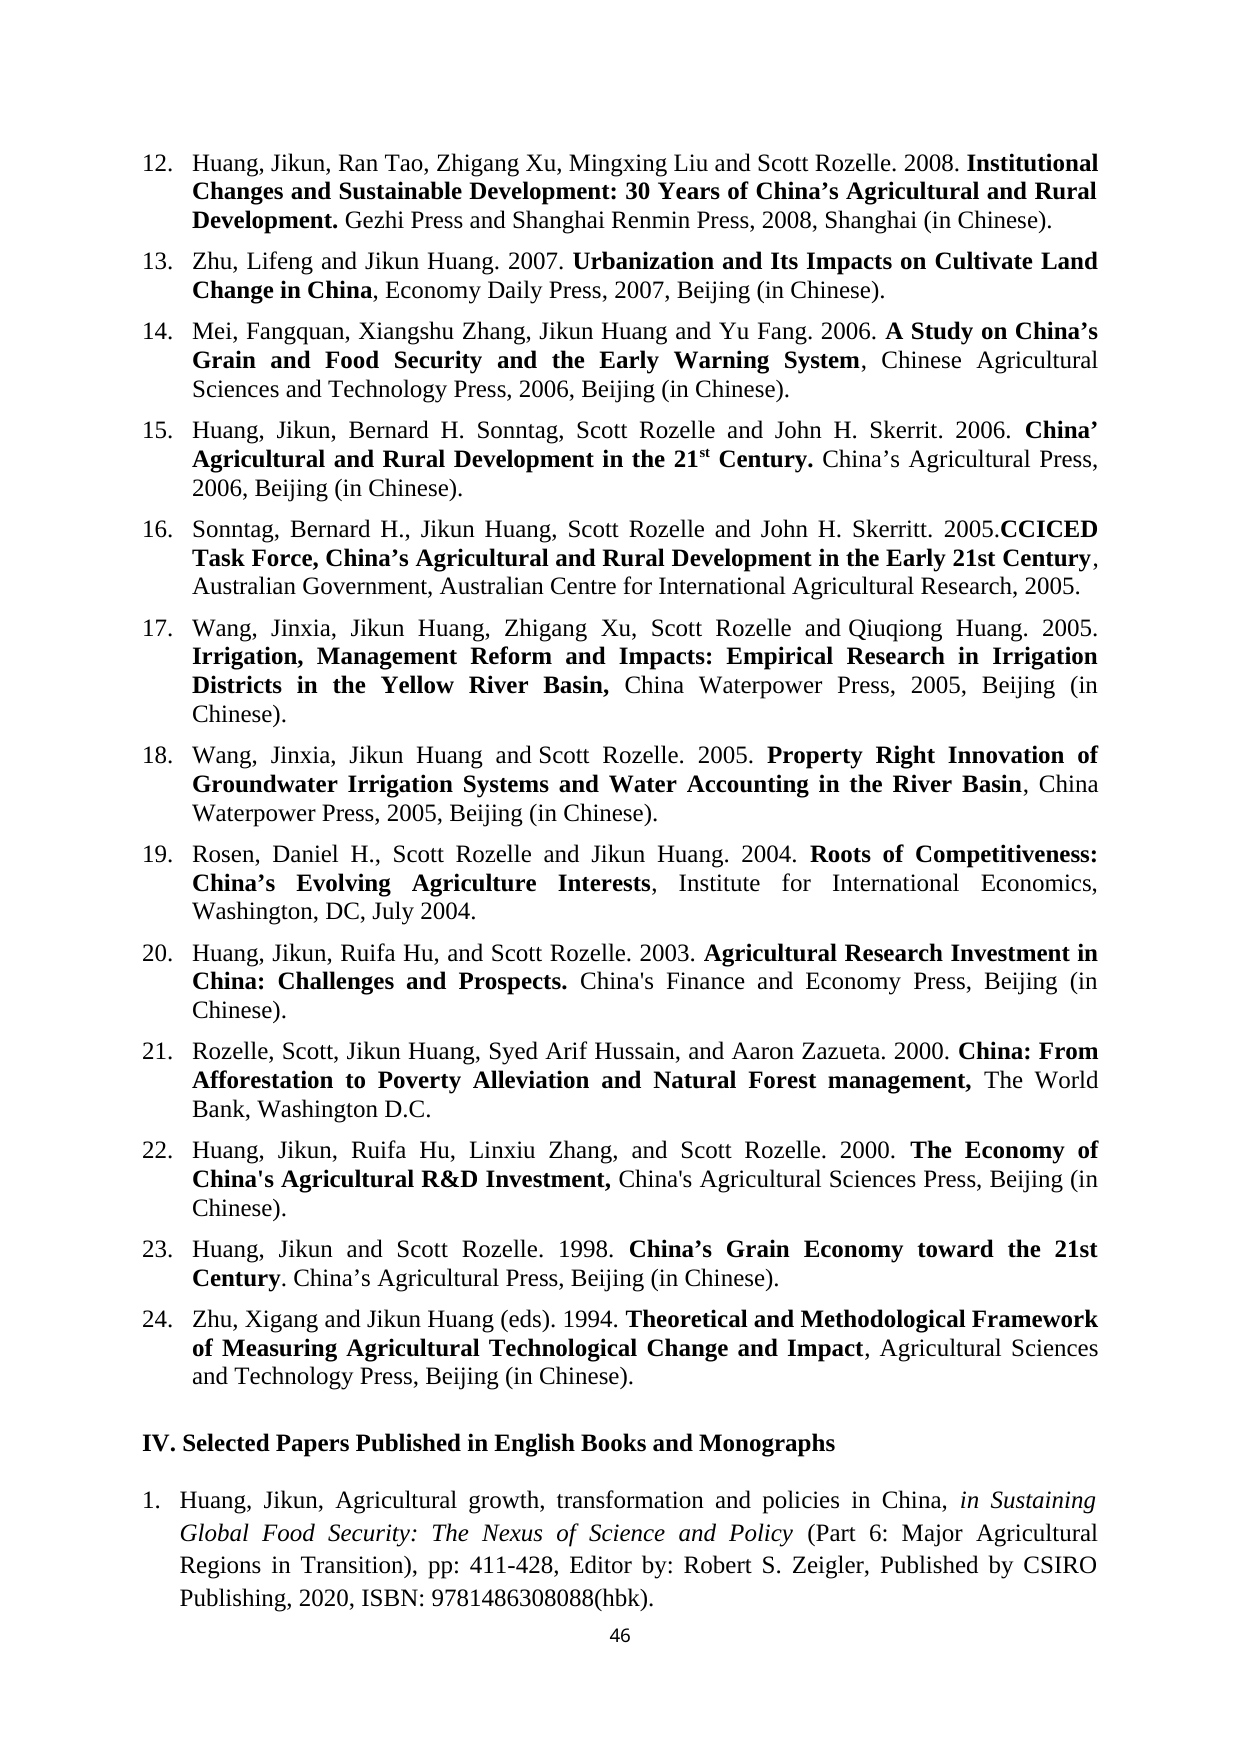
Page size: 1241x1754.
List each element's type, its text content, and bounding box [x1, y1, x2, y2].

list Huang, Jikun, Ran Tao, Zhigang Xu, Mingxing Liu and Scott Rozelle. 2008. Institutional Changes and Sustainable Development: 30 Years of China’s Agricultural and Rural Development. Gezhi Press and Shanghai Renmin Press, 2008, Shanghai (in Chinese). [142, 148, 1098, 234]
list Mei, Fangquan, Xiangshu Zhang, Jikun Huang and Yu Fang. 2006. A Study on China’s Grain and Food Security and the Early Warning System, Chinese Agricultural Sciences and Technology Press, 2006, Beijing (in Chinese). [142, 316, 1098, 403]
list Huang, Jikun, Bernard H. Sonntag, Scott Rozelle and John H. Skerrit. 2006. China’ Agricultural and Rural Development in the 21st Century. China’s Agricultural Press, 2006, Beijing (in Chinese). [142, 415, 1098, 501]
list Rosen, Daniel H., Scott Rozelle and Jikun Huang. 2004. Roots of Competitiveness: China’s Evolving Agriculture Interests, Institute for International Economics, Washington, DC, July 2004. [142, 839, 1098, 925]
list Rozelle, Scott, Jikun Huang, Syed Arif Hussain, and Aaron Zazueta. 2000. China: From Afforestation to Poverty Alleviation and Natural Forest management, The World Bank, Washington D.C. [142, 1036, 1098, 1123]
list Huang, Jikun, Ruifa Hu, and Scott Rozelle. 2003. Agricultural Research Investment in China: Challenges and Prospects. China's Finance and Economy Press, Beijing (in Chinese). [142, 938, 1098, 1024]
list Huang, Jikun, Ruifa Hu, Linxiu Zhang, and Scott Rozelle. 2000. The Economy of China's Agricultural R&D Investment, China's Agricultural Sciences Press, Beijing (in Chinese). [142, 1135, 1098, 1221]
list Wang, Jinxia, Jikun Huang, Zhigang Xu, Scott Rozelle and Qiuqiong Huang. 2005. Irrigation, Management Reform and Impacts: Empirical Research in Irrigation Districts in the Yellow River Basin, China Waterpower Press, 2005, Beijing (in Chinese). [142, 613, 1098, 728]
list Zhu, Lifeng and Jikun Huang. 2007. Urbanization and Its Impacts on Cultivate Land Change in China, Economy Daily Press, 2007, Beijing (in Chinese). [142, 246, 1098, 304]
list Zhu, Xigang and Jikun Huang (eds). 1994. Theoretical and Methodological Framework of Measuring Agricultural Technological Change and Impact, Agricultural Sciences and Technology Press, Beijing (in Chinese). [142, 1304, 1098, 1390]
list Huang, Jikun and Scott Rozelle. 1998. China’s Grain Economy toward the 21st Century. China’s Agricultural Press, Beijing (in Chinese). [142, 1234, 1098, 1291]
list Sonntag, Bernard H., Jikun Huang, Scott Rozelle and John H. Skerritt. 2005.CCICED Task Force, China’s Agricultural and Rural Development in the Early 21st Century, Australian Government, Australian Centre for International Agricultural Research, 2005. [142, 514, 1098, 600]
list Wang, Jinxia, Jikun Huang and Scott Rozelle. 2005. Property Right Innovation of Groundwater Irrigation Systems and Water Accounting in the River Basin, China Waterpower Press, 2005, Beijing (in Chinese). [142, 740, 1098, 826]
text IV. Selected Papers Published in English Books and Monographs [142, 1428, 1098, 1456]
list Huang, Jikun, Agricultural growth, transformation and policies in China, in Sustaining Global Food Security: The Nexus of Science and Policy (Part 6: Major Agricultural Regions in Transition), pp: 411-428, Editor by: Robert S. Zeigler, Published by CSIRO Publishing, 2020, ISBN: 9781486308088(hbk). [142, 1481, 1098, 1611]
